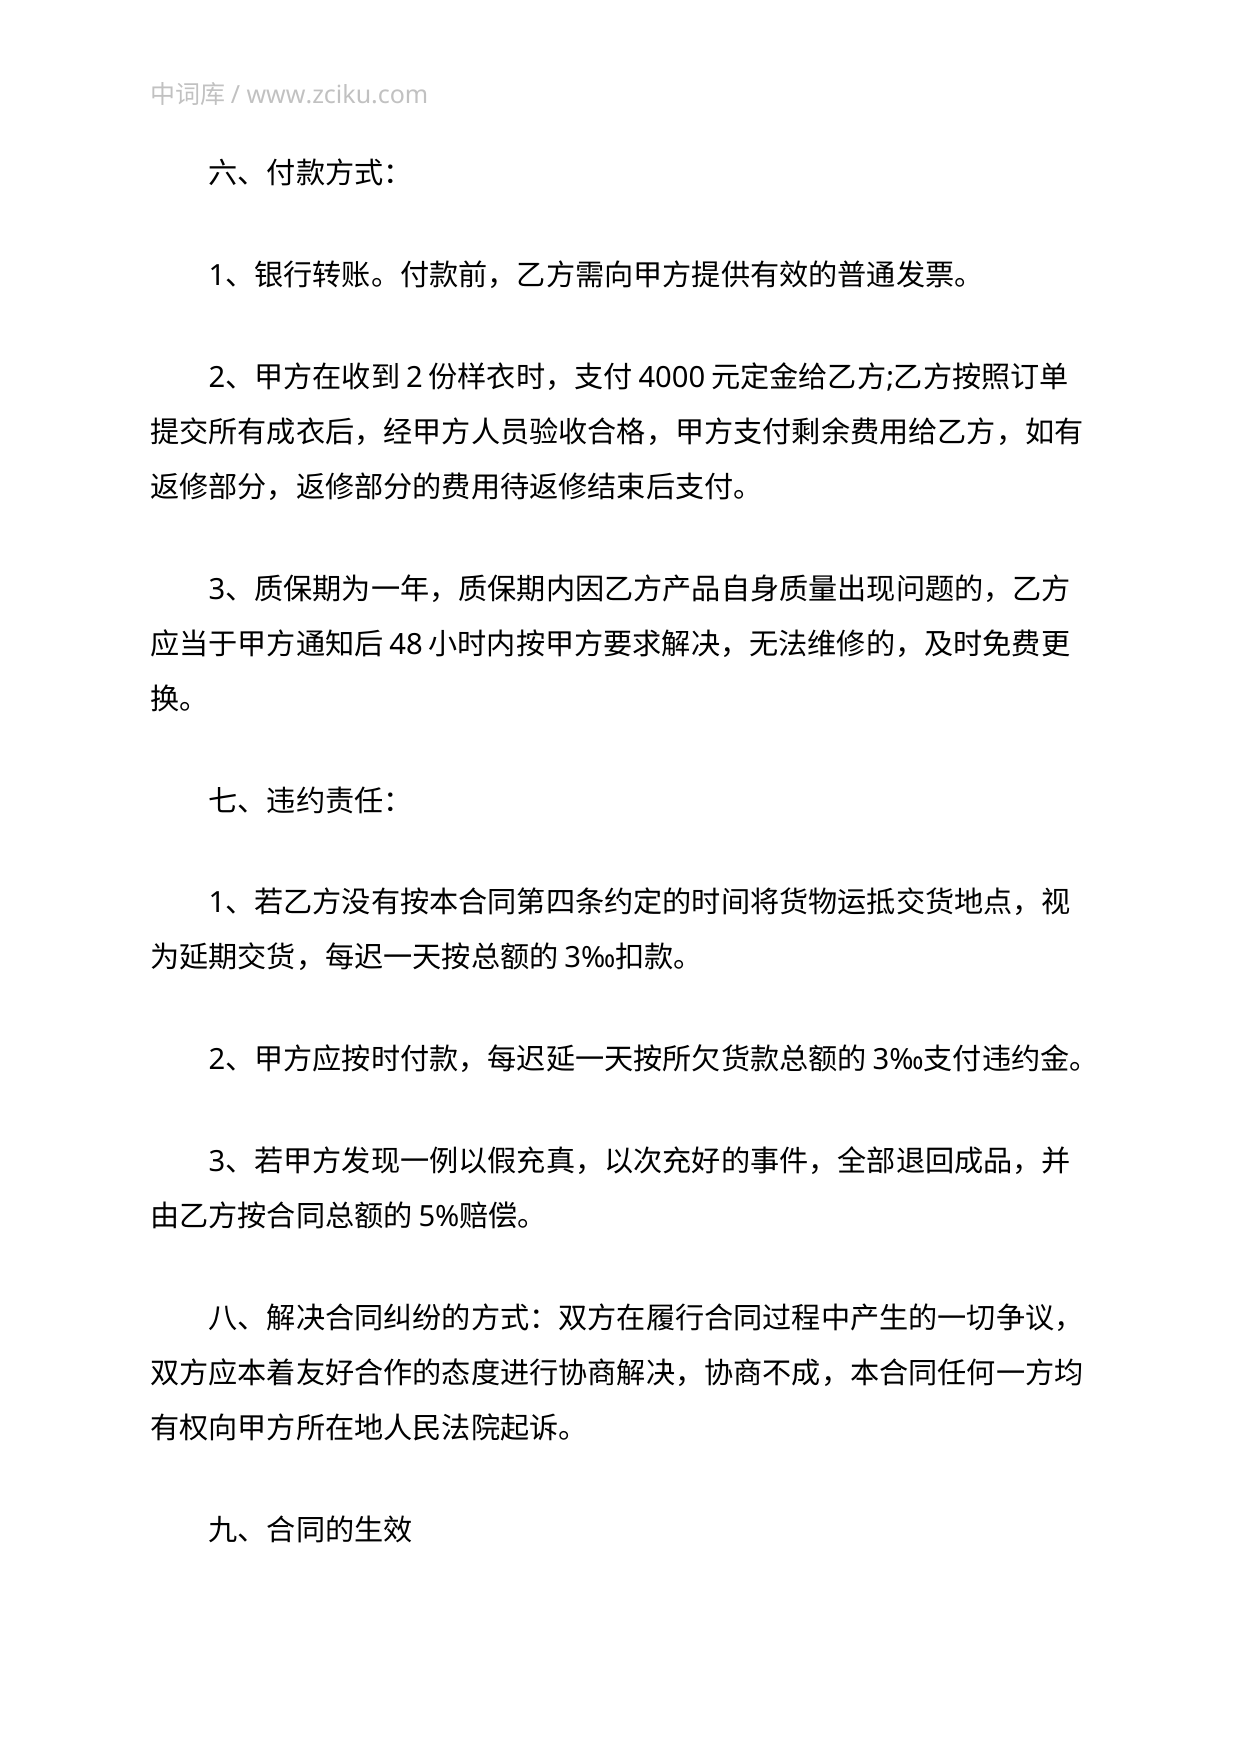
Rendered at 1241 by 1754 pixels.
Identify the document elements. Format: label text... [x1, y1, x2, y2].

text 3、若甲方发现一例以假充真，以次充好的事件，全部退回成品，并由乙方按合同总额的5%赔偿。 [150, 1138, 1090, 1235]
text 3、质保期为一年，质保期内因乙方产品自身质量出现问题的，乙方应当于甲方通知后48小时内按甲方要求解决，无法维修的，及时免费更换。 [150, 565, 1090, 718]
text 2、甲方在收到2份样衣时，支付4000元定金给乙方;乙方按照订单提交所有成衣后，经甲方人员验收合格，甲方支付剩余费用给乙方，如有返修部分，返修部分的费用待返修结束后支付。 [150, 354, 1090, 506]
text 1、银行转账。付款前，乙方需向甲方提供有效的普通发票。 [150, 252, 1090, 294]
text 九、合同的生效 [150, 1506, 1090, 1549]
text 七、违约责任： [150, 777, 1090, 819]
text 2、甲方应按时付款，每迟延一天按所欠货款总额的3‰支付违约金。 [150, 1036, 1090, 1078]
text 六、付款方式： [150, 150, 1090, 192]
text 1、若乙方没有按本合同第四条约定的时间将货物运抵交货地点，视为延期交货，每迟一天按总额的3‰扣款。 [150, 879, 1090, 976]
text 八、解决合同纠纷的方式：双方在履行合同过程中产生的一切争议，双方应本着友好合作的态度进行协商解决，协商不成，本合同任何一方均有权向甲方所在地人民法院起诉。 [150, 1295, 1090, 1447]
